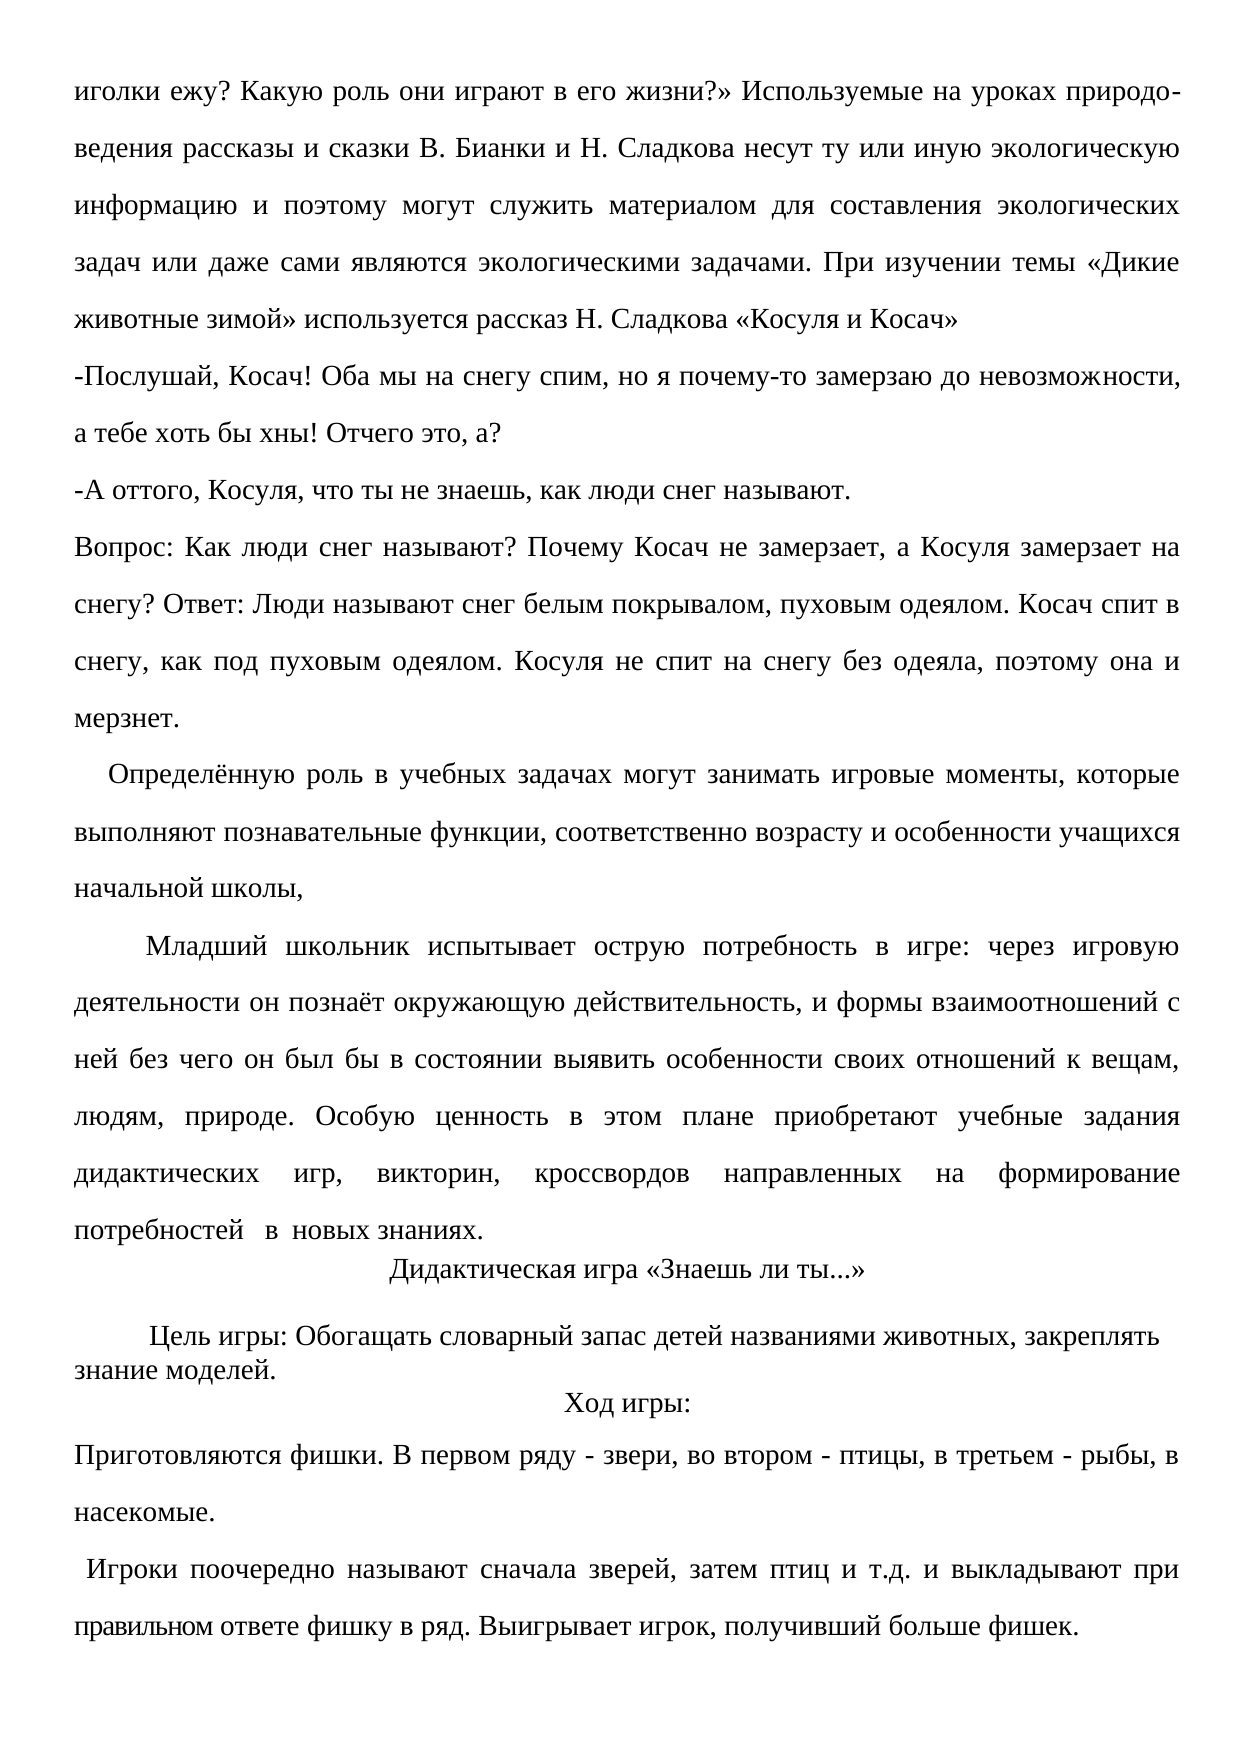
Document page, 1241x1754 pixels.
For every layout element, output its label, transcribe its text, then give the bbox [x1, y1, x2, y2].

text -Послушай, Косач! Оба мы на снегу спим, но я почему-то замерзаю до невозможности, а тебе хоть бы хны! Отчего это, а? [74, 339, 1181, 453]
text Младший школьник испытывает острую потребность в игре: через игровую деятельности он познаёт окружающую действительность, и формы взаимоотношений с ней без чего он был бы в состоянии выявить особенности своих отношений к вещам, людям, природе. Особую ценность в этом плане приобретают учебные задания дидактических игр, викторин, кроссвордов направленных на формирование потребностей в новых знаниях. [74, 909, 1181, 1251]
text Игроки поочередно называют сначала зверей, затем птиц и т.д. и выкладывают при правильном ответе фишку в ряд. Выигрывает игрок, получивший больше фишек. [74, 1533, 1181, 1647]
text Дидактическая игра «Знаешь ли ты...» [74, 1251, 1181, 1285]
text Цель игры: Обогащать словарный запас детей названиями животных, закреплять знание моделей. [74, 1318, 1181, 1385]
text -А оттого, Косуля, что ты не знаешь, как люди снег называют. [74, 453, 1181, 511]
text Ход игры: [74, 1385, 1181, 1419]
text Приготовляются фишки. В первом ряду - звери, во втором - птицы, в третьем - рыбы, в насекомые. [74, 1419, 1181, 1533]
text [74, 55, 1181, 339]
text Вопрос: Как люди снег называют? Почему Косач не замерзает, а Косуля замерзает на снегу? Ответ: Люди называют снег белым покрывалом, пуховым одеялом. Косач спит в снегу, как под пуховым одеялом. Косуля не спит на снегу без одеяла, поэтому она и мерзнет. [74, 511, 1181, 738]
text Определённую роль в учебных задачах могут занимать игровые моменты, которые выполняют познавательные функции, соответственно возрасту и особенности учащихся начальной школы, [74, 738, 1181, 909]
